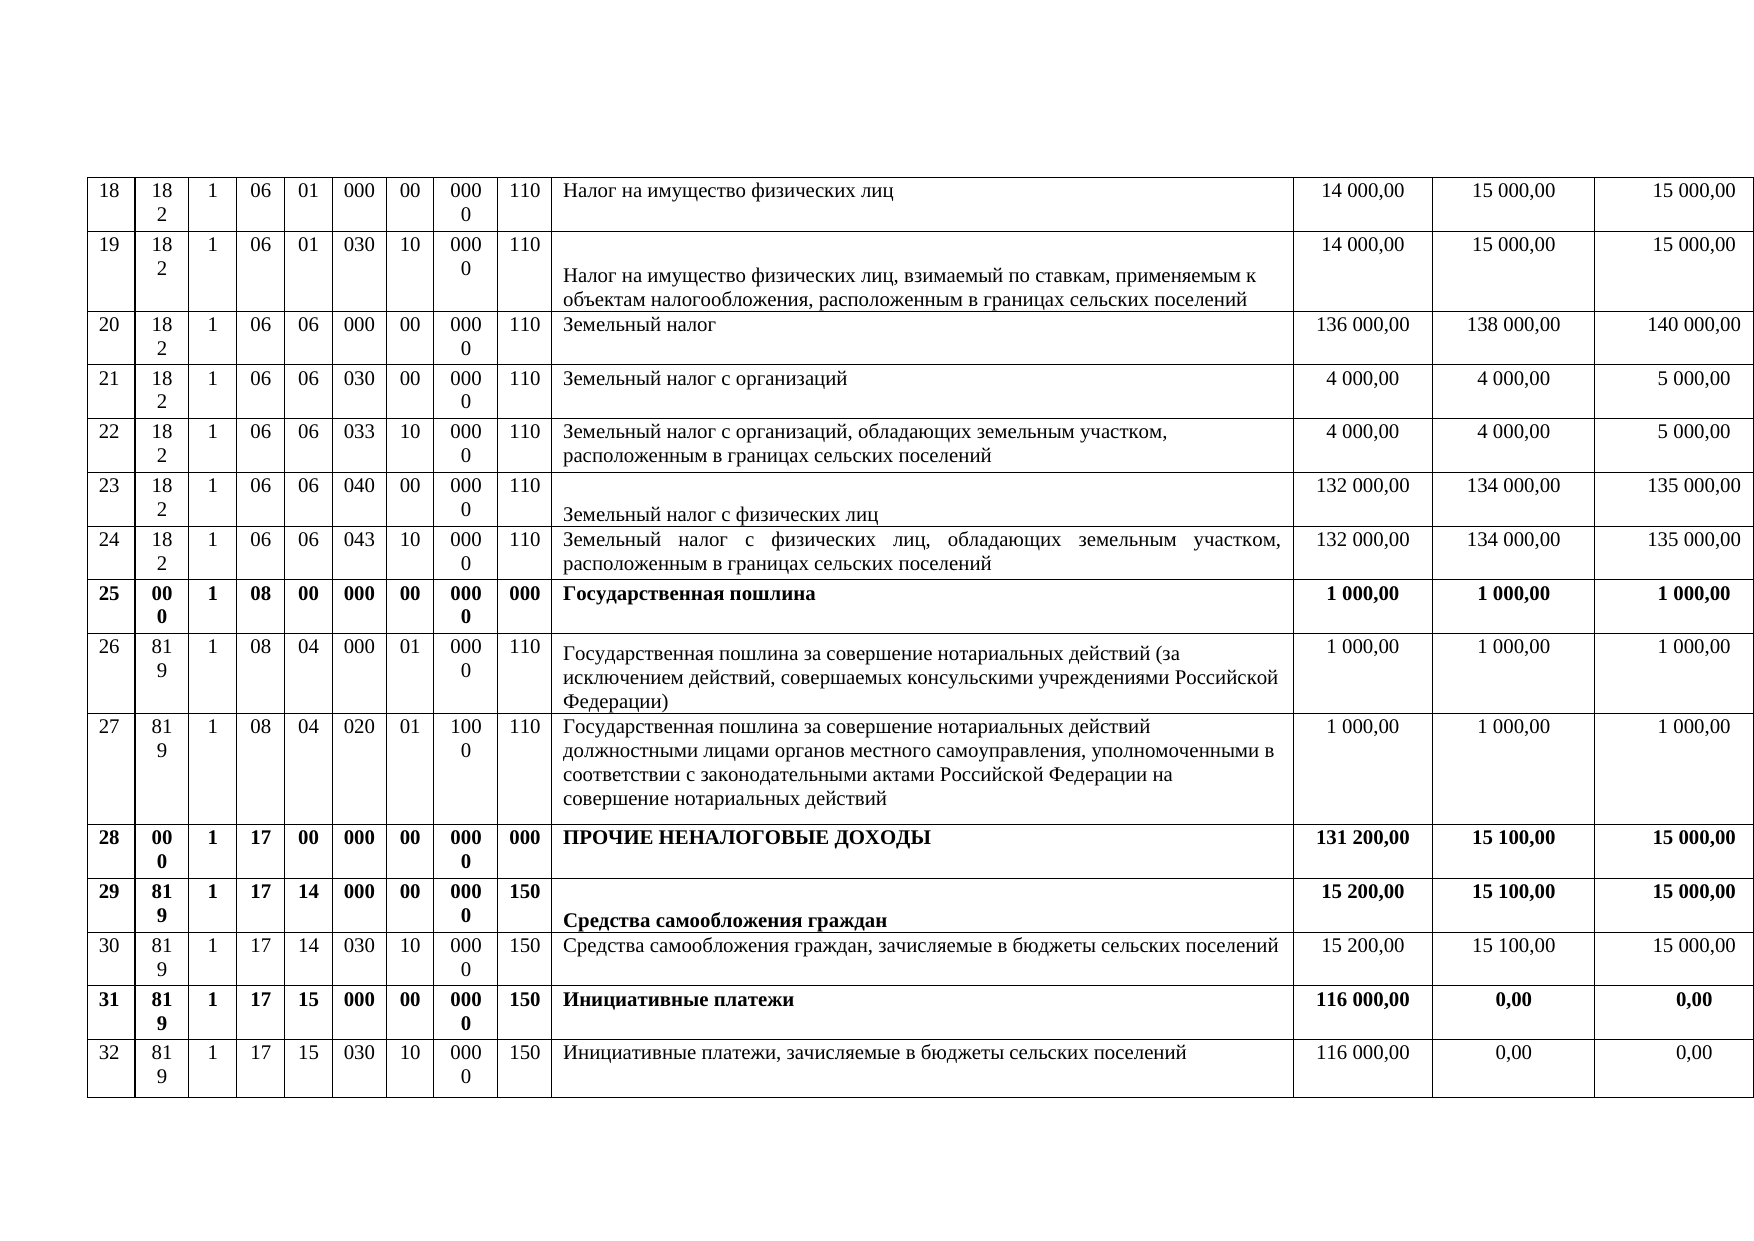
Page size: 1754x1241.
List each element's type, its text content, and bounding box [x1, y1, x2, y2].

table_cell 04 [285, 714, 332, 824]
table_cell 26 [88, 634, 134, 713]
table_cell 116 000,00 [1294, 1040, 1432, 1097]
table_cell 1 [189, 178, 236, 231]
table_cell 1 000,00 [1294, 580, 1432, 633]
table_cell 4 000,00 [1433, 365, 1594, 418]
table_cell 1 [189, 527, 236, 579]
table_cell 14 [285, 879, 332, 932]
table_cell 01 [285, 232, 332, 311]
table_cell 033 [333, 419, 386, 472]
table_cell 110 [498, 473, 551, 526]
table_cell 1 [189, 634, 236, 713]
table_cell 1 [189, 473, 236, 526]
table_cell 000 [333, 178, 386, 231]
table_cell 043 [333, 527, 386, 579]
table_cell 15 000,00 [1595, 825, 1753, 878]
table_cell 182 [136, 312, 188, 364]
table_cell 110 [498, 419, 551, 472]
table_cell 140 000,00 [1595, 312, 1753, 364]
table_cell 01 [285, 178, 332, 231]
table_cell 819 [136, 879, 188, 932]
table_cell 135 000,00 [1595, 527, 1753, 579]
table_cell 1 000,00 [1433, 634, 1594, 713]
table_cell Налог на имущество физических лиц [552, 178, 1293, 231]
table_cell 110 [498, 232, 551, 311]
table_cell 17 [237, 933, 284, 985]
table_cell 31 [88, 986, 134, 1039]
table_cell 25 [88, 580, 134, 633]
table_cell 0000 [434, 365, 497, 418]
table_cell 1 [189, 580, 236, 633]
table_cell 00 [387, 879, 433, 932]
table_cell 08 [237, 580, 284, 633]
table_cell 1 [189, 1040, 236, 1097]
table_cell Земельный налог с организаций, обладающих земельным участком, расположенным в границах сельских поселений [552, 419, 1293, 472]
table_cell 1 000,00 [1294, 634, 1432, 713]
table_cell 0,00 [1595, 1040, 1753, 1097]
table_cell 01 [387, 714, 433, 824]
table_cell 17 [237, 879, 284, 932]
table_cell 1 [189, 714, 236, 824]
table_cell 06 [285, 365, 332, 418]
table_cell 0000 [434, 634, 497, 713]
table_cell 00 [285, 825, 332, 878]
table_cell 06 [237, 312, 284, 364]
table_cell 110 [498, 714, 551, 824]
table_cell Средства самообложения граждан [552, 879, 1293, 932]
table_cell 819 [136, 1040, 188, 1097]
table_cell 1 000,00 [1595, 580, 1753, 633]
table_cell 116 000,00 [1294, 986, 1432, 1039]
table_cell 1000 [434, 714, 497, 824]
table_cell 17 [237, 825, 284, 878]
table_cell 21 [88, 365, 134, 418]
table_cell 000 [333, 879, 386, 932]
table_cell 15 100,00 [1433, 825, 1594, 878]
table_cell 5 000,00 [1595, 365, 1753, 418]
table_cell 00 [387, 580, 433, 633]
table_cell 00 [387, 986, 433, 1039]
table_cell 10 [387, 1040, 433, 1097]
table_cell 15 100,00 [1433, 933, 1594, 985]
table_cell 14 [285, 933, 332, 985]
table_cell 06 [285, 419, 332, 472]
table_cell 1 [189, 365, 236, 418]
table_cell Земельный налог [552, 312, 1293, 364]
table_cell 138 000,00 [1433, 312, 1594, 364]
table_cell 0,00 [1433, 1040, 1594, 1097]
table_cell 00 [387, 365, 433, 418]
table_cell 1 [189, 986, 236, 1039]
table_cell 1 000,00 [1294, 714, 1432, 824]
table_cell Земельный налог с физических лиц [552, 473, 1293, 526]
table_cell 17 [237, 1040, 284, 1097]
table_cell 15 200,00 [1294, 933, 1432, 985]
table_cell 0000 [434, 879, 497, 932]
table_cell 1 [189, 933, 236, 985]
table_cell Инициативные платежи, зачисляемые в бюджеты сельских поселений [552, 1040, 1293, 1097]
table_cell 110 [498, 365, 551, 418]
table_cell 0000 [434, 178, 497, 231]
table_cell 1 [189, 232, 236, 311]
table_cell 24 [88, 527, 134, 579]
table_cell 819 [136, 714, 188, 824]
table_cell 134 000,00 [1433, 527, 1594, 579]
table_cell 030 [333, 1040, 386, 1097]
table_cell 000 [333, 825, 386, 878]
table_cell 000 [136, 580, 188, 633]
table_cell 131 200,00 [1294, 825, 1432, 878]
table_cell 1 000,00 [1595, 634, 1753, 713]
table_cell 030 [333, 365, 386, 418]
table_cell 29 [88, 879, 134, 932]
table_cell 0000 [434, 419, 497, 472]
table_cell 020 [333, 714, 386, 824]
table_cell 32 [88, 1040, 134, 1097]
table_cell 4 000,00 [1294, 419, 1432, 472]
table_cell 23 [88, 473, 134, 526]
table_cell 1 [189, 419, 236, 472]
table_cell 14 000,00 [1294, 232, 1432, 311]
table_cell 10 [387, 419, 433, 472]
table_cell Государственная пошлина за совершение нотариальных действий должностными лицами органов местного самоуправления, уполномоченными в соответствии с законодательными актами Российской Федерации на совершение нотариальных действий [552, 714, 1293, 824]
table_cell Налог на имущество физических лиц, взимаемый по ставкам, применяемым к объектам налогообложения, расположенным в границах сельских поселений [552, 232, 1293, 311]
table_cell 182 [136, 419, 188, 472]
table_cell 819 [136, 933, 188, 985]
table_cell 15 000,00 [1595, 879, 1753, 932]
table_cell 182 [136, 473, 188, 526]
table_cell 1 [189, 312, 236, 364]
table_cell 04 [285, 634, 332, 713]
table_cell ПРОЧИЕ НЕНАЛОГОВЫЕ ДОХОДЫ [552, 825, 1293, 878]
table_cell 06 [237, 178, 284, 231]
table_cell 030 [333, 933, 386, 985]
table_cell 182 [136, 527, 188, 579]
table_cell 15 [285, 986, 332, 1039]
table_cell 00 [387, 178, 433, 231]
table_cell 19 [88, 232, 134, 311]
table_cell 0000 [434, 986, 497, 1039]
table_cell 0000 [434, 312, 497, 364]
table_cell 000 [333, 634, 386, 713]
table_cell 000 [136, 825, 188, 878]
table_cell 135 000,00 [1595, 473, 1753, 526]
table_cell 00 [387, 473, 433, 526]
table_cell 06 [237, 527, 284, 579]
table_cell 06 [237, 419, 284, 472]
table_cell Государственная пошлина за совершение нотариальных действий (за исключением действий, совершаемых консульскими учреждениями Российской Федерации) [552, 634, 1293, 713]
table_cell 182 [136, 178, 188, 231]
table_cell 150 [498, 879, 551, 932]
table_cell 10 [387, 232, 433, 311]
table_cell 15 200,00 [1294, 879, 1432, 932]
table_cell 110 [498, 634, 551, 713]
table_cell 28 [88, 825, 134, 878]
table_cell 06 [285, 473, 332, 526]
table_cell 0,00 [1595, 986, 1753, 1039]
table_cell Средства самообложения граждан, зачисляемые в бюджеты сельских поселений [552, 933, 1293, 985]
table_cell 30 [88, 933, 134, 985]
table_cell 000 [333, 580, 386, 633]
table_cell 182 [136, 365, 188, 418]
table_cell 17 [237, 986, 284, 1039]
table_cell 15 100,00 [1433, 879, 1594, 932]
table_cell Земельный налог с физических лиц, обладающих земельным участком, расположенным в границах сельских поселений [552, 527, 1293, 579]
table_cell 0000 [434, 580, 497, 633]
table_cell 00 [387, 312, 433, 364]
table_cell 06 [285, 312, 332, 364]
table_cell 06 [285, 527, 332, 579]
table_cell 10 [387, 933, 433, 985]
table_cell 0000 [434, 1040, 497, 1097]
table_cell 000 [333, 986, 386, 1039]
table_cell 18 [88, 178, 134, 231]
table_cell 0000 [434, 933, 497, 985]
table_cell 01 [387, 634, 433, 713]
table_cell 00 [285, 580, 332, 633]
table_cell 000 [498, 580, 551, 633]
table_cell 08 [237, 634, 284, 713]
table_cell 150 [498, 933, 551, 985]
table_cell 000 [333, 312, 386, 364]
table_cell 15 000,00 [1595, 178, 1753, 231]
table_cell 150 [498, 986, 551, 1039]
table_cell 20 [88, 312, 134, 364]
table_cell 040 [333, 473, 386, 526]
table_cell 10 [387, 527, 433, 579]
table_cell 15 000,00 [1595, 232, 1753, 311]
table_cell 00 [387, 825, 433, 878]
table_cell 27 [88, 714, 134, 824]
table_cell 134 000,00 [1433, 473, 1594, 526]
table_cell 15 000,00 [1433, 232, 1594, 311]
table_cell 06 [237, 473, 284, 526]
table_cell 15 [285, 1040, 332, 1097]
table_cell 150 [498, 1040, 551, 1097]
table_cell Государственная пошлина [552, 580, 1293, 633]
table_cell 182 [136, 232, 188, 311]
table_cell 0000 [434, 825, 497, 878]
table_cell 1 [189, 879, 236, 932]
table_cell 1 [189, 825, 236, 878]
table_cell 110 [498, 178, 551, 231]
table_cell 0000 [434, 232, 497, 311]
table_cell 0,00 [1433, 986, 1594, 1039]
table_cell 15 000,00 [1595, 933, 1753, 985]
table_cell 4 000,00 [1433, 419, 1594, 472]
table_cell 110 [498, 527, 551, 579]
table_cell 030 [333, 232, 386, 311]
table_cell 0000 [434, 527, 497, 579]
table_cell 15 000,00 [1433, 178, 1594, 231]
table_cell 132 000,00 [1294, 527, 1432, 579]
table_cell 110 [498, 312, 551, 364]
table_cell 06 [237, 232, 284, 311]
table_cell 14 000,00 [1294, 178, 1432, 231]
table_cell 0000 [434, 473, 497, 526]
table_cell 4 000,00 [1294, 365, 1432, 418]
table_cell 1 000,00 [1433, 714, 1594, 824]
table_cell 06 [237, 365, 284, 418]
table_cell Земельный налог с организаций [552, 365, 1293, 418]
table_cell 1 000,00 [1595, 714, 1753, 824]
table_cell 1 000,00 [1433, 580, 1594, 633]
table_cell Инициативные платежи [552, 986, 1293, 1039]
table_cell 819 [136, 986, 188, 1039]
table_cell 08 [237, 714, 284, 824]
table_cell 132 000,00 [1294, 473, 1432, 526]
table_cell 5 000,00 [1595, 419, 1753, 472]
table_cell 22 [88, 419, 134, 472]
table_cell 136 000,00 [1294, 312, 1432, 364]
table_cell 000 [498, 825, 551, 878]
table_cell 819 [136, 634, 188, 713]
